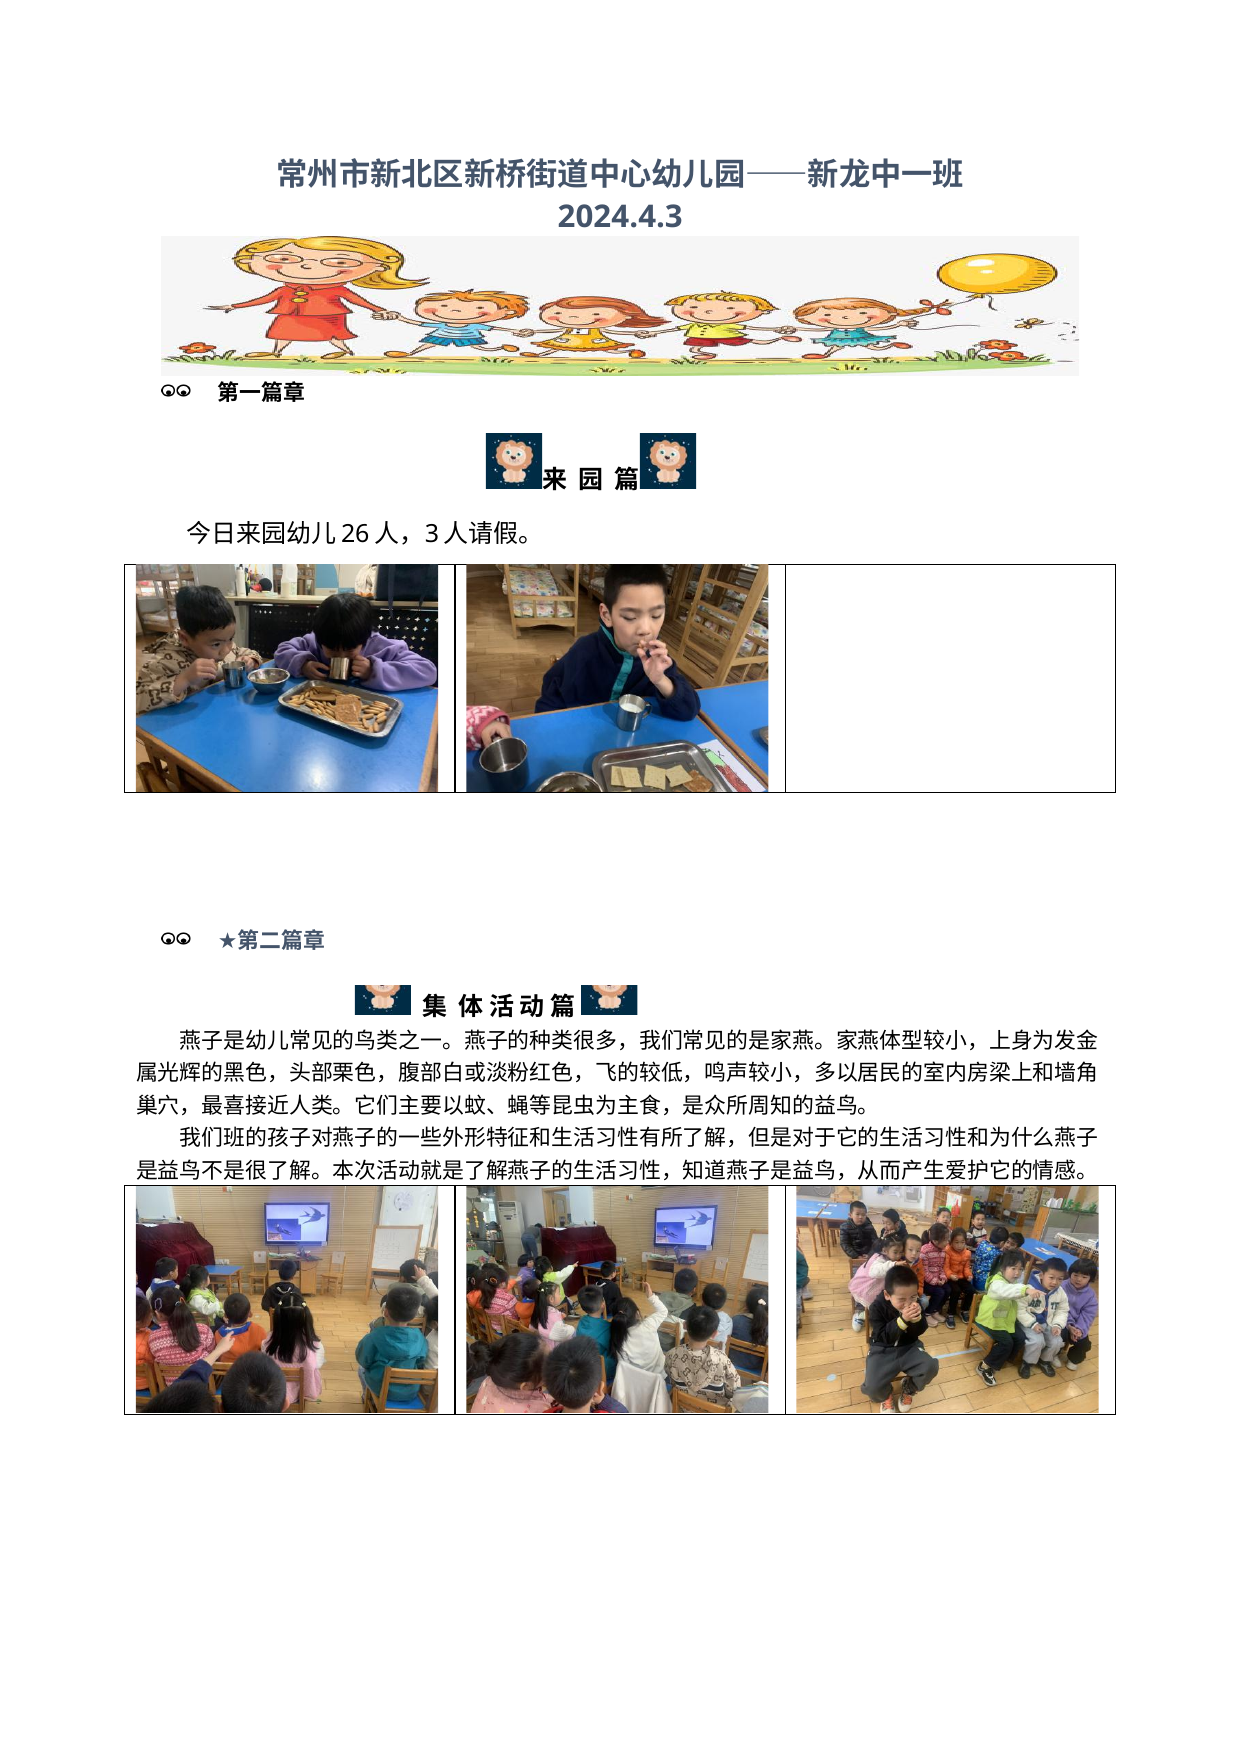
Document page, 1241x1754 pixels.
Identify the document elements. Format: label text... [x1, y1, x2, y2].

table_header [125, 1186, 135, 1413]
table_header [1099, 1186, 1115, 1413]
picture [485, 433, 543, 489]
text ★第二篇章 [136, 923, 1104, 955]
picture [466, 1186, 769, 1413]
picture [161, 236, 1080, 376]
picture [135, 1186, 439, 1413]
picture [581, 985, 638, 1015]
table_header [125, 565, 135, 792]
table_header [769, 565, 785, 792]
table_header [786, 1186, 796, 1413]
table_header [769, 1186, 785, 1413]
picture [354, 985, 411, 1015]
text 第一篇章 [136, 375, 1104, 407]
table_header [786, 565, 1115, 792]
table_header [439, 565, 454, 792]
text 我们班的孩子对燕子的一些外形特征和生活习性有所了解，但是对于它的生活习性和为什么燕子是益鸟不是很了解。本次活动就是了解燕子的生活习性，知道燕子是益鸟，从而产生爱护它的情感。 [136, 1120, 1104, 1185]
text 燕子是幼儿常见的鸟类之一。燕子的种类很多，我们常见的是家燕。家燕体型较小，上身为发金属光辉的黑色，头部栗色，腹部白或淡粉红色，飞的较低，鸣声较小，多以居民的室内房梁上和墙角巢穴，最喜接近人类。它们主要以蚊、蝇等昆虫为主食，是众所周知的益鸟。 [136, 1022, 1104, 1120]
picture [135, 925, 218, 949]
text 来 园 篇 [136, 434, 1104, 499]
table_header [456, 1186, 466, 1413]
picture [135, 377, 218, 401]
picture [796, 1186, 1099, 1413]
text 常州市新北区新桥街道中心幼儿园——新龙中一班 [136, 149, 1104, 194]
table_header [439, 1186, 454, 1413]
text 集 体 活 动 篇 [136, 985, 1104, 1022]
picture [466, 564, 769, 792]
picture [135, 564, 439, 792]
picture [639, 433, 697, 489]
table_header [456, 565, 466, 792]
text 今日来园幼儿26人，3人请假。 [136, 499, 1104, 564]
